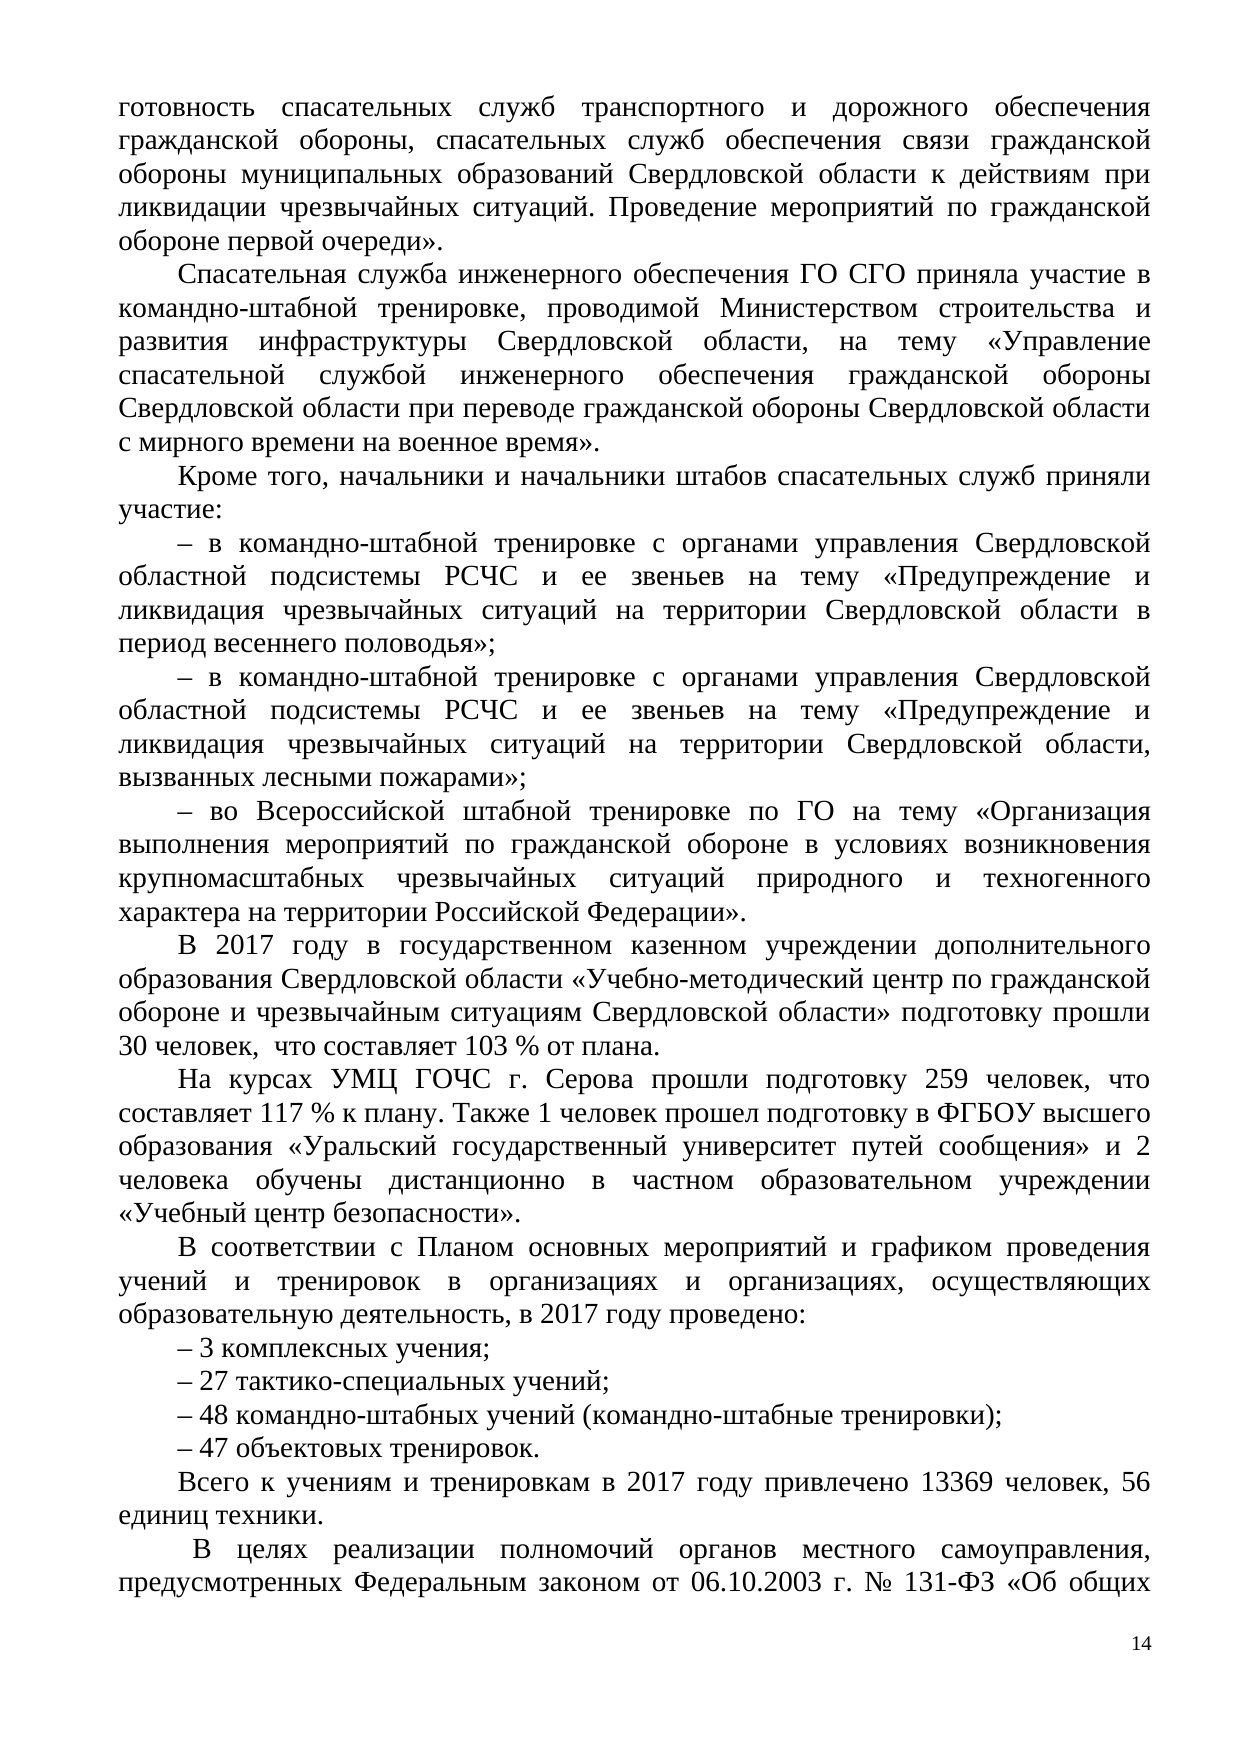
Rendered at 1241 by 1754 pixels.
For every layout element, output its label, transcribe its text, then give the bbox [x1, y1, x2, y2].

text – в командно-штабной тренировке с органами управления Свердловской областной подсистемы РСЧС и ее звеньев на тему «Предупреждение и ликвидация чрезвычайных ситуаций на территории Свердловской области, вызванных лесными пожарами»; [118, 659, 1152, 793]
text – 47 объектовых тренировок. [118, 1430, 1152, 1464]
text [118, 89, 1152, 256]
text – 27 тактико-специальных учений; [118, 1363, 1152, 1397]
text В 2017 году в государственном казенном учреждении дополнительного образования Свердловской области «Учебно-методический центр по гражданской обороне и чрезвычайным ситуациям Свердловской области» подготовку прошли 30 человек, что составляет 103 % от плана. [118, 927, 1152, 1061]
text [118, 1531, 1152, 1598]
text – 3 комплексных учения; [118, 1330, 1152, 1363]
text В соответствии с Планом основных мероприятий и графиком проведения учений и тренировок в организациях и организациях, осуществляющих образовательную деятельность, в 2017 году проведено: [118, 1229, 1152, 1330]
text Кроме того, начальники и начальники штабов спасательных служб приняли участие: [118, 458, 1152, 525]
text – в командно-штабной тренировке с органами управления Свердловской областной подсистемы РСЧС и ее звеньев на тему «Предупреждение и ликвидация чрезвычайных ситуаций на территории Свердловской области в период весеннего половодья»; [118, 525, 1152, 659]
text Всего к учениям и тренировкам в 2017 году привлечено 13369 человек, 56 единиц техники. [118, 1464, 1152, 1531]
text На курсах УМЦ ГОЧС г. Серова прошли подготовку 259 человек, что составляет 117 % к плану. Также 1 человек прошел подготовку в ФГБОУ высшего образования «Уральский государственный университет путей сообщения» и 2 человека обучены дистанционно в частном образовательном учреждении «Учебный центр безопасности». [118, 1061, 1152, 1229]
text Спасательная служба инженерного обеспечения ГО СГО приняла участие в командно-штабной тренировке, проводимой Министерством строительства и развития инфраструктуры Свердловской области, на тему «Управление спасательной службой инженерного обеспечения гражданской обороны Свердловской области при переводе гражданской обороны Свердловской области с мирного времени на военное время». [118, 256, 1152, 458]
text – во Всероссийской штабной тренировке по ГО на тему «Организация выполнения мероприятий по гражданской обороне в условиях возникновения крупномасштабных чрезвычайных ситуаций природного и техногенного характера на территории Российской Федерации». [118, 793, 1152, 927]
text – 48 командно-штабных учений (командно-штабные тренировки); [118, 1397, 1152, 1430]
